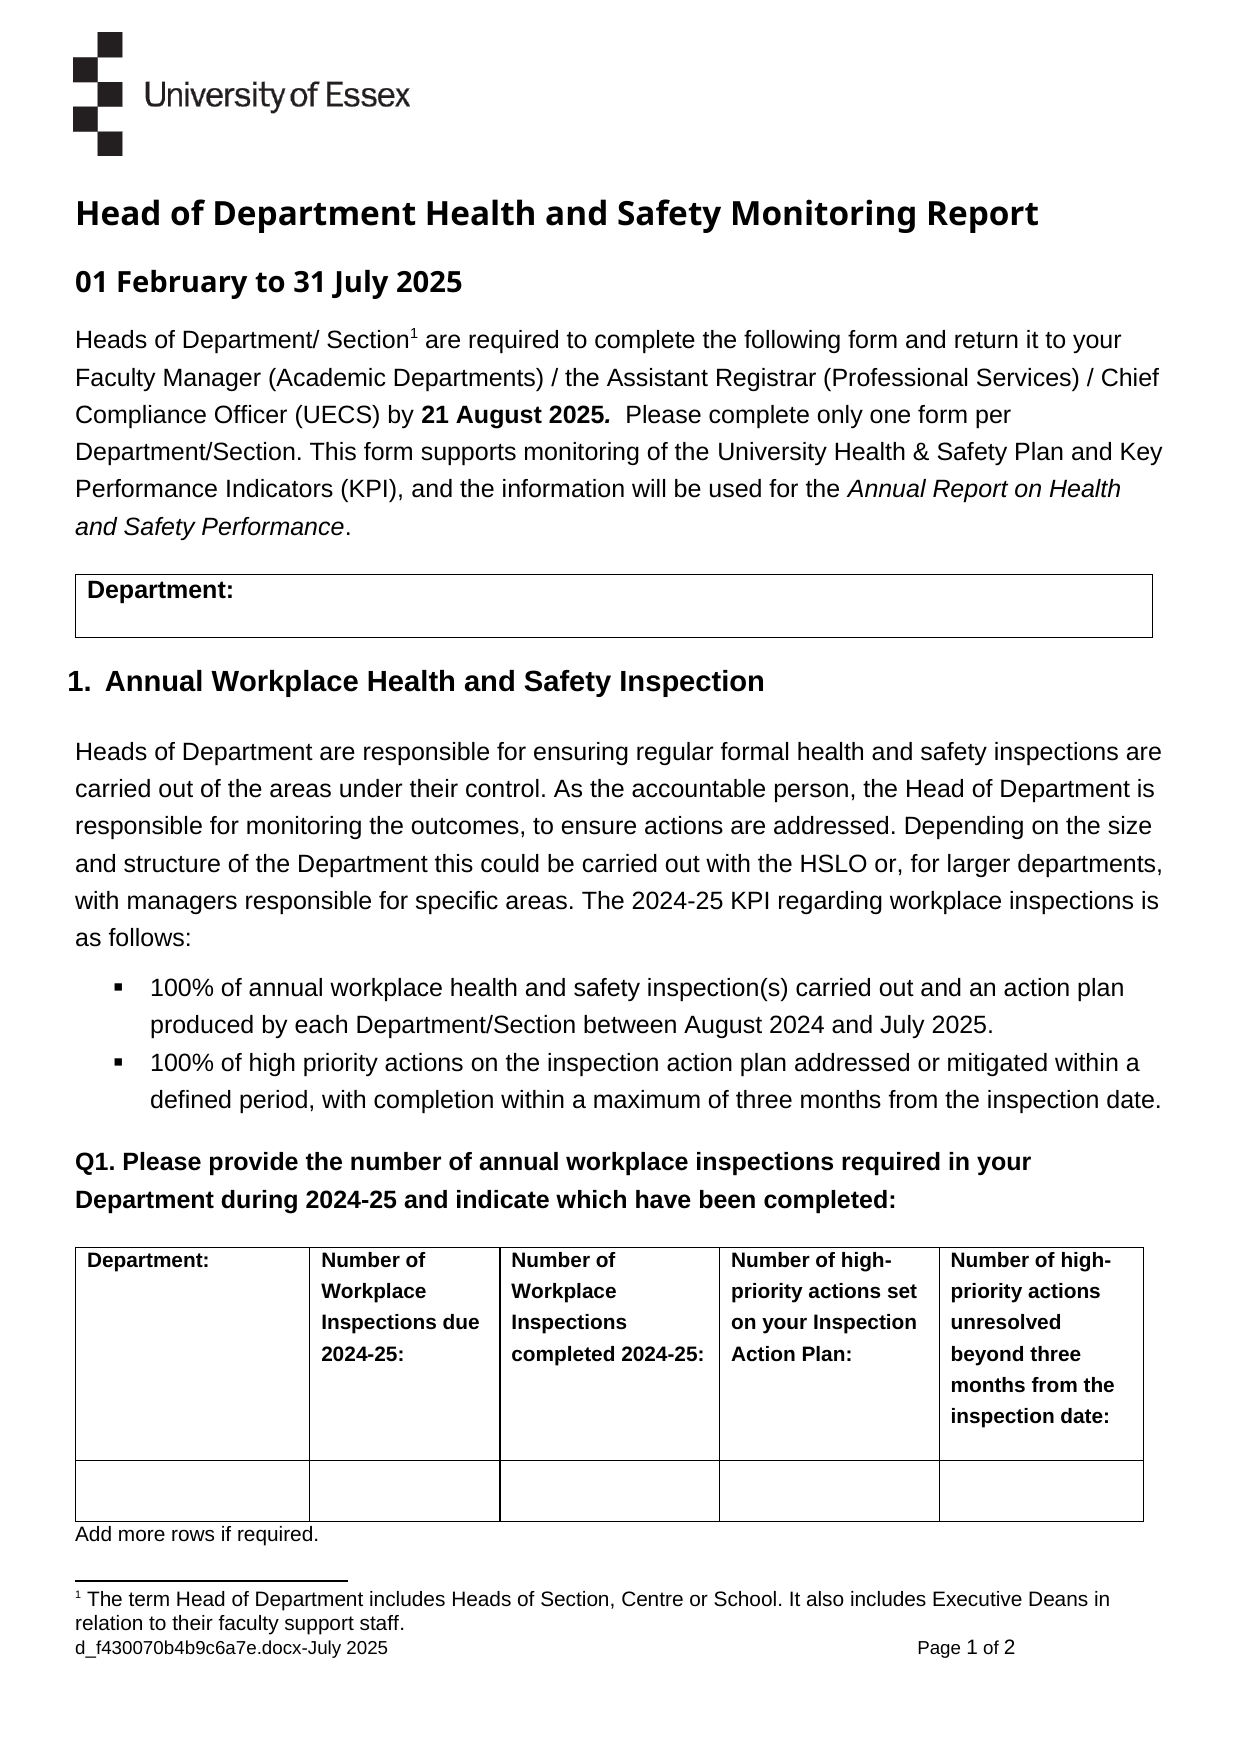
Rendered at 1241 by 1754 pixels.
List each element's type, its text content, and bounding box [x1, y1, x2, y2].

text Heads of Department are responsible for ensuring regular formal health and safety inspections are carried out of the areas under their control. As the accountable person, the Head of Department is responsible for monitoring the outcomes, to ensure actions are addressed. Depending on the size and structure of the Department this could be carried out with the HSLO or, for larger departments, with managers responsible for specific areas. The 2024-25 KPI regarding workplace inspections is as follows: [75, 737, 1165, 952]
table_header Number of Workplace Inspections due 2024-25: [310, 1248, 499, 1460]
table_cell [76, 1461, 309, 1521]
list 100% of high priority actions on the inspection action plan addressed or mitigated within a defined period, with completion within a maximum of three months from the inspection date. [112, 1048, 1165, 1114]
subtitle Q1. Please provide the number of annual workplace inspections required in your Department during 2024-25 and indicate which have been completed: [75, 1147, 1165, 1213]
subtitle Annual Workplace Health and Safety Inspection [67, 664, 1165, 697]
text Heads of Department/ Section are required to complete the following form and return it to your Faculty Manager (Academic Departments) / the Assistant Registrar (Professional Services) / Chief Compliance Officer (UECS) by 21 August 2025. Please complete only one form per Department/Section. This form supports monitoring of the University Health & Safety Plan and Key Performance Indicators (KPI), and the information will be used for the Annual Report on Health and Safety Performance. [75, 325, 1165, 540]
table_cell [310, 1461, 499, 1521]
table_header Number of Workplace Inspections completed 2024-25: [501, 1248, 719, 1460]
table_header Number of high-priority actions unresolved beyond three months from the inspection date: [940, 1248, 1143, 1460]
subtitle 01 February to 31 July 2025 [75, 261, 1165, 301]
table_cell [940, 1461, 1143, 1521]
table_header Number of high-priority actions set on your Inspection Action Plan: [720, 1248, 939, 1460]
list 100% of annual workplace health and safety inspection(s) carried out and an action plan produced by each Department/Section between August 2024 and July 2025. [112, 973, 1165, 1039]
table_cell [720, 1461, 939, 1521]
table_header Department: [76, 575, 1152, 637]
picture [73, 32, 509, 156]
text Add more rows if required. [75, 1522, 1165, 1546]
table_header Department: [76, 1248, 309, 1460]
table_cell [501, 1461, 719, 1521]
subtitle Head of Department Health and Safety Monitoring Report [75, 190, 1165, 235]
